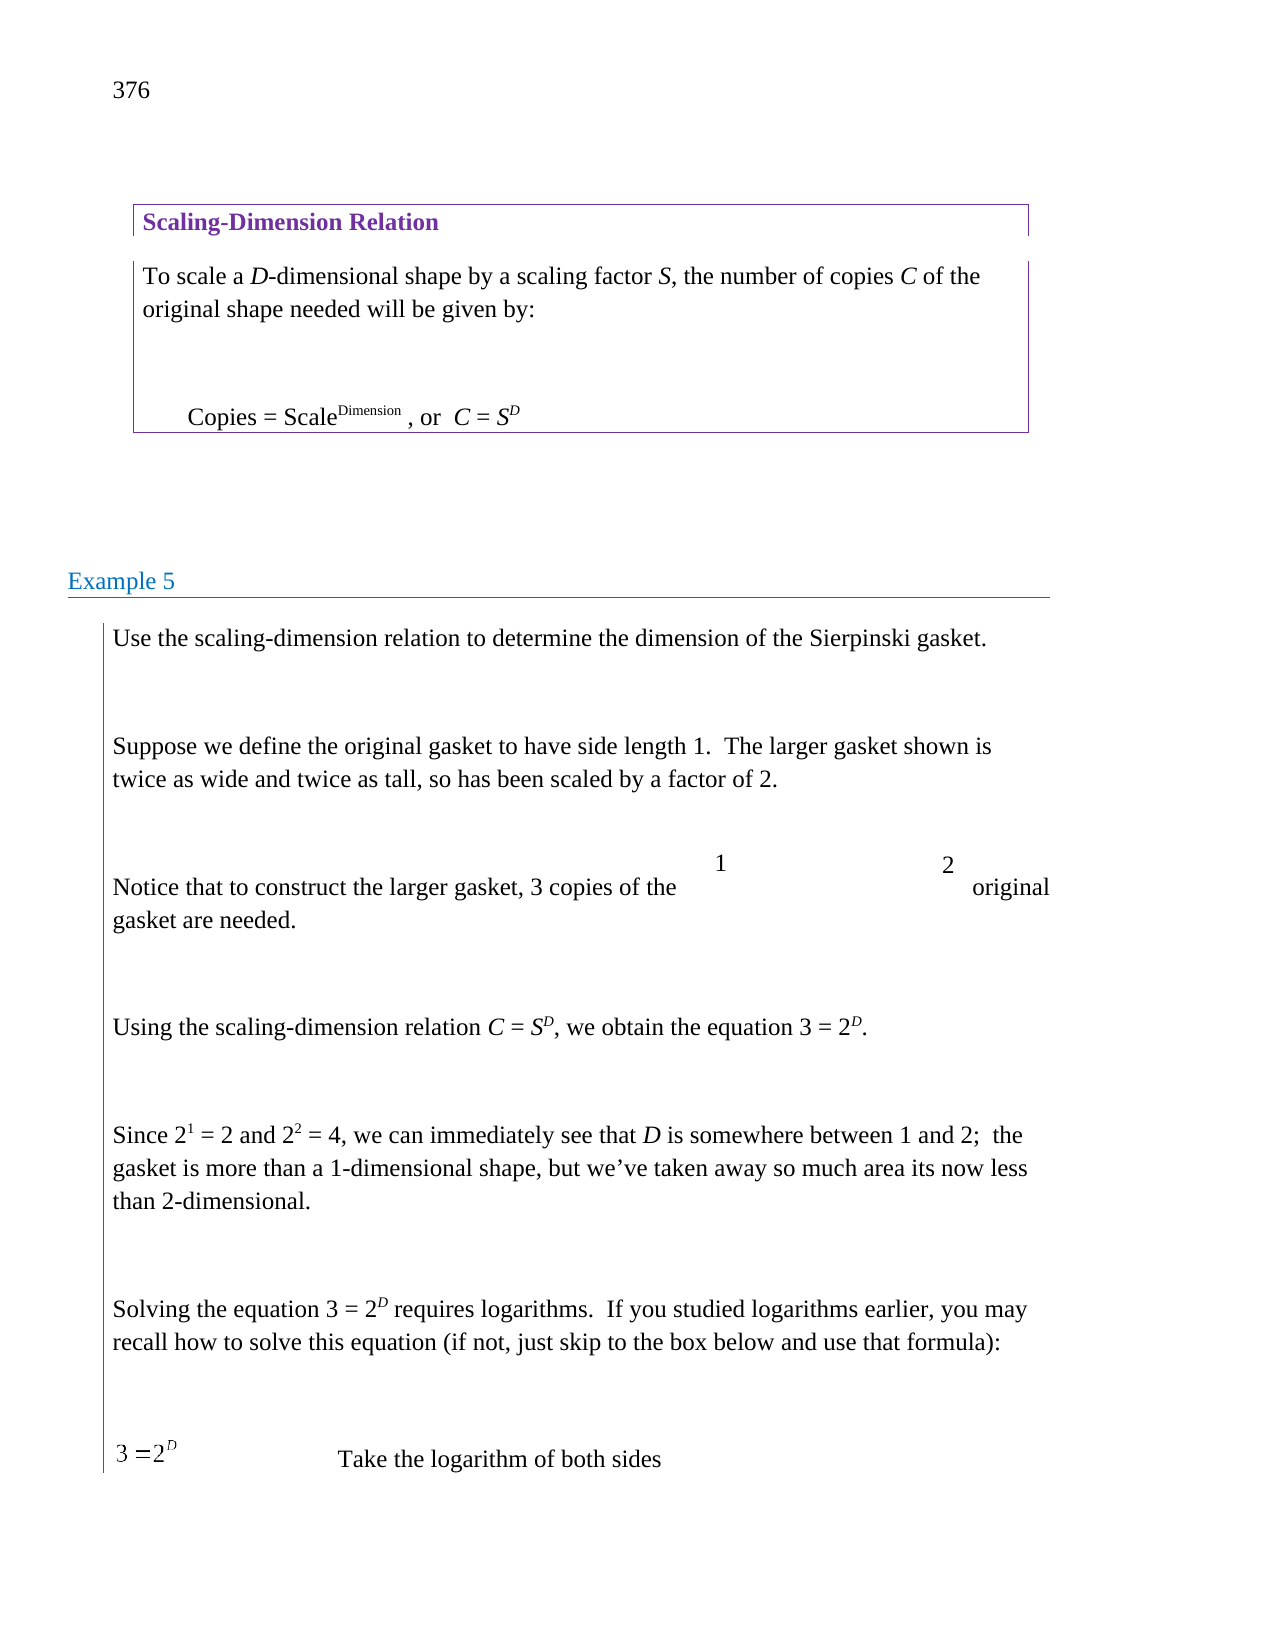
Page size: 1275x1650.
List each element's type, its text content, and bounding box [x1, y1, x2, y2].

text Notice that to construct the larger gasket, 3 copies of the original gasket are needed. [104, 872, 1050, 933]
text Take the logarithm of both sides [104, 1434, 1050, 1473]
text Using the scaling-dimension relation C = SD, we obtain the equation 3 = 2D. [104, 1012, 1050, 1041]
text Scaling-Dimension Relation [134, 205, 1028, 236]
text Solving the equation 3 = 2D requires logarithms. If you studied logarithms earlier, you may recall how to solve this equation (if not, just skip to the box below and use that formula): [104, 1294, 1050, 1356]
text Example 5 [67, 566, 1050, 598]
text To scale a D-dimensional shape by a scaling factor S, the number of copies C of the original shape needed will be given by: [134, 261, 1028, 323]
text Use the scaling-dimension relation to determine the dimension of the Sierpinski gasket. [104, 623, 1050, 652]
text Copies = ScaleDimension , or C = SD [134, 402, 1028, 432]
text Since 21 = 2 and 22 = 4, we can immediately see that D is somewhere between 1 and 2; the gasket is more than a 1-dimensional shape, but we’ve taken away so much area its now less than 2-dimensional. [104, 1120, 1050, 1215]
text Suppose we define the original gasket to have side length 1. The larger gasket shown is twice as wide and twice as tall, so has been scaled by a factor of 2. [104, 731, 1050, 793]
